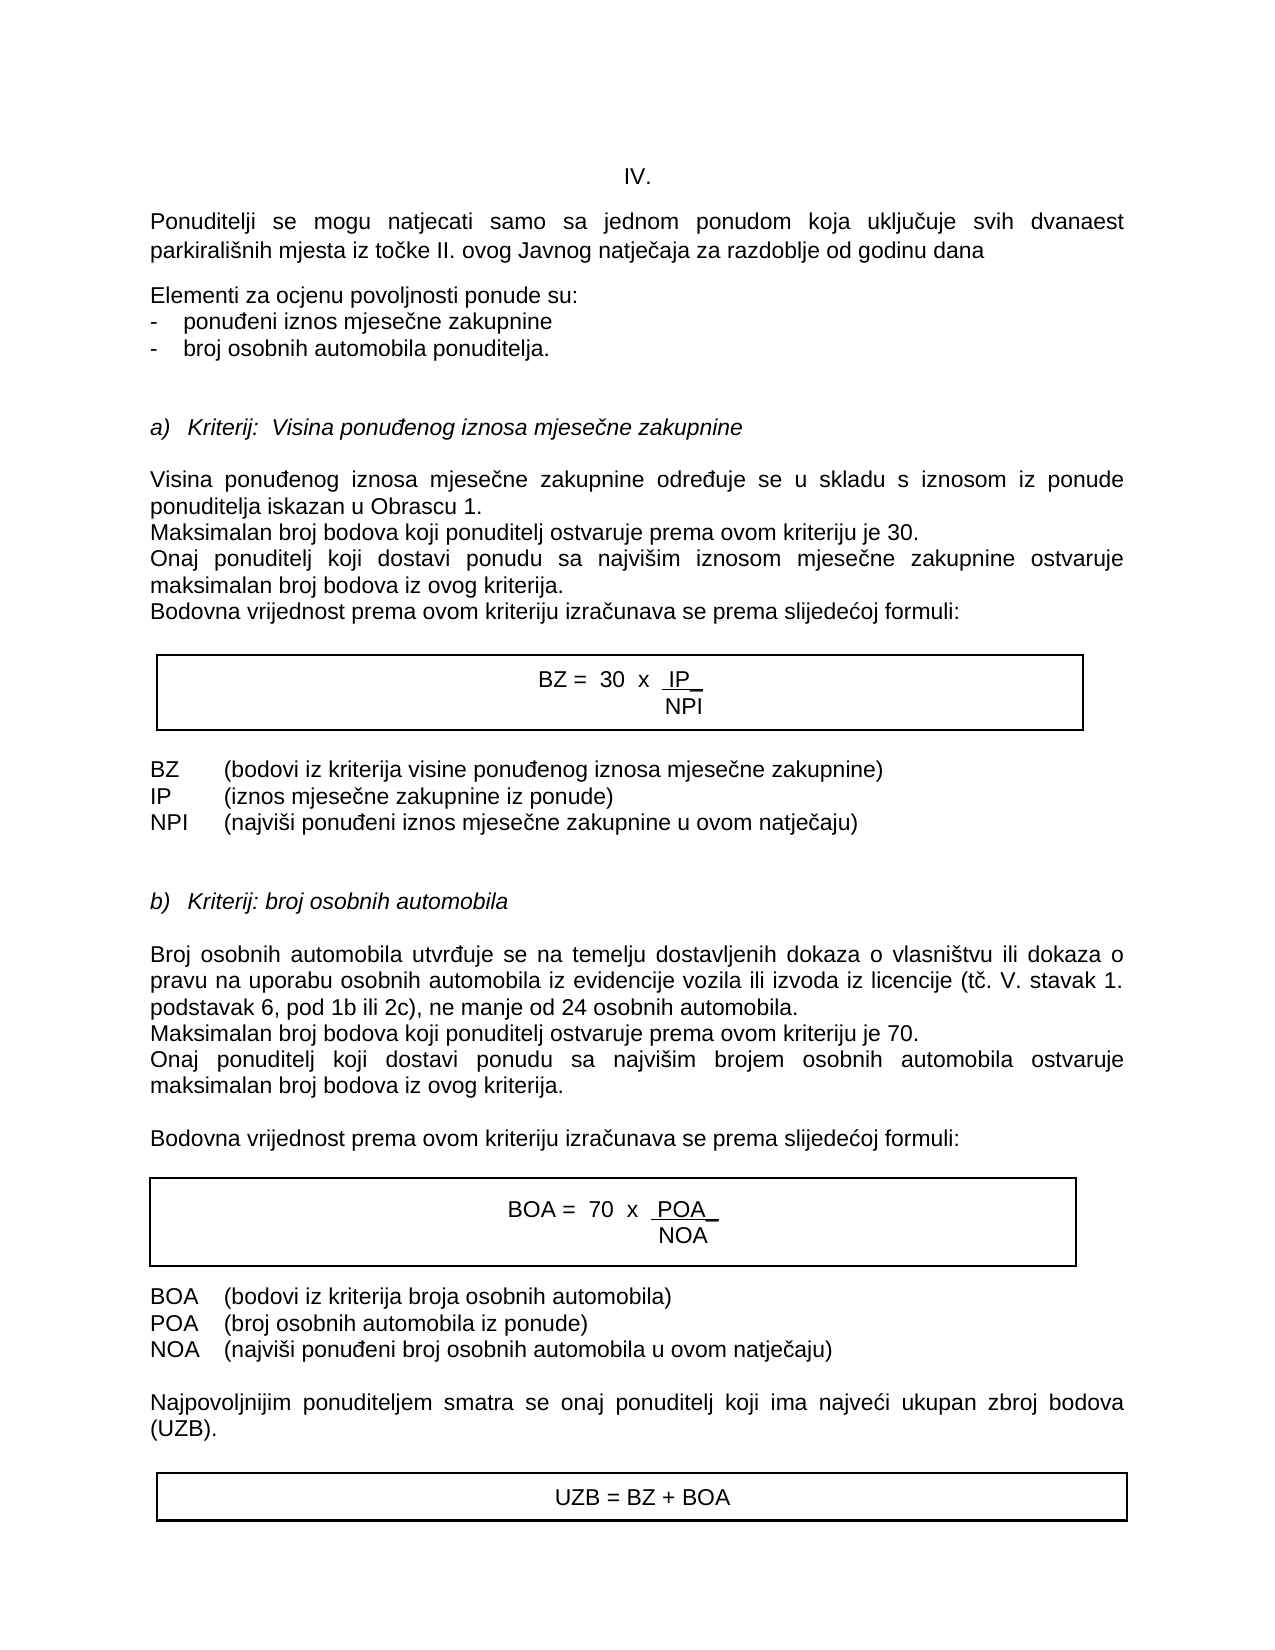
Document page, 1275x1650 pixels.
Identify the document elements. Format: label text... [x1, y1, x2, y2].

text Onaj ponuditelj koji dostavi ponudu sa najvišim brojem osobnih automobila ostvaruje maksimalan broj bodova iz ovog kriterija. [150, 1046, 1125, 1099]
list Kriterij: Visina ponuđenog iznosa mjesečne zakupnine [150, 414, 1125, 440]
text BOA (bodovi iz kriterija broja osobnih automobila) [150, 1283, 1125, 1310]
text BZ (bodovi iz kriterija visine ponuđenog iznosa mjesečne zakupnine) [150, 756, 1125, 783]
text Maksimalan broj bodova koji ponuditelj ostvaruje prema ovom kriteriju je 70. [150, 1020, 1125, 1046]
text IV. [150, 163, 1125, 189]
text Bodovna vrijednost prema ovom kriteriju izračunava se prema slijedećoj formuli: [150, 598, 1125, 624]
text NOA (najviši ponuđeni broj osobnih automobila u ovom natječaju) [150, 1336, 1125, 1362]
text IP (iznos mjesečne zakupnine iz ponude) [150, 783, 1125, 809]
text Broj osobnih automobila utvrđuje se na temelju dostavljenih dokaza o vlasništvu ili dokaza o pravu na uporabu osobnih automobila iz evidencije vozila ili izvoda iz licencije (tč. V. stavak 1. podstavak 6, pod 1b ili 2c), ne manje od 24 osobnih automobila. [150, 941, 1125, 1020]
text Bodovna vrijednost prema ovom kriteriju izračunava se prema slijedećoj formuli: [150, 1125, 1125, 1152]
text Visina ponuđenog iznosa mjesečne zakupnine određuje se u skladu s iznosom iz ponude ponuditelja iskazan u Obrascu 1. [150, 466, 1125, 519]
text - broj osobnih automobila ponuditelja. [150, 334, 1125, 361]
text POA (broj osobnih automobila iz ponude) [150, 1310, 1125, 1336]
text Maksimalan broj bodova koji ponuditelj ostvaruje prema ovom kriteriju je 30. [150, 519, 1125, 545]
text - ponuđeni iznos mjesečne zakupnine [150, 308, 1125, 334]
list Kriterij: broj osobnih automobila [150, 888, 1125, 914]
text NPI (najviši ponuđeni iznos mjesečne zakupnine u ovom natječaju) [150, 809, 1125, 835]
text Elementi za ocjenu povoljnosti ponude su: [150, 282, 1125, 308]
text Onaj ponuditelj koji dostavi ponudu sa najvišim iznosom mjesečne zakupnine ostvaruje maksimalan broj bodova iz ovog kriterija. [150, 545, 1125, 598]
text Ponuditelji se mogu natjecati samo sa jednom ponudom koja uključuje svih dvanaest parkirališnih mjesta iz točke II. ovog Javnog natječaja za razdoblje od godinu dana [150, 208, 1125, 263]
text Najpovoljnijim ponuditeljem smatra se onaj ponuditelj koji ima najveći ukupan zbroj bodova (UZB). [150, 1389, 1125, 1441]
